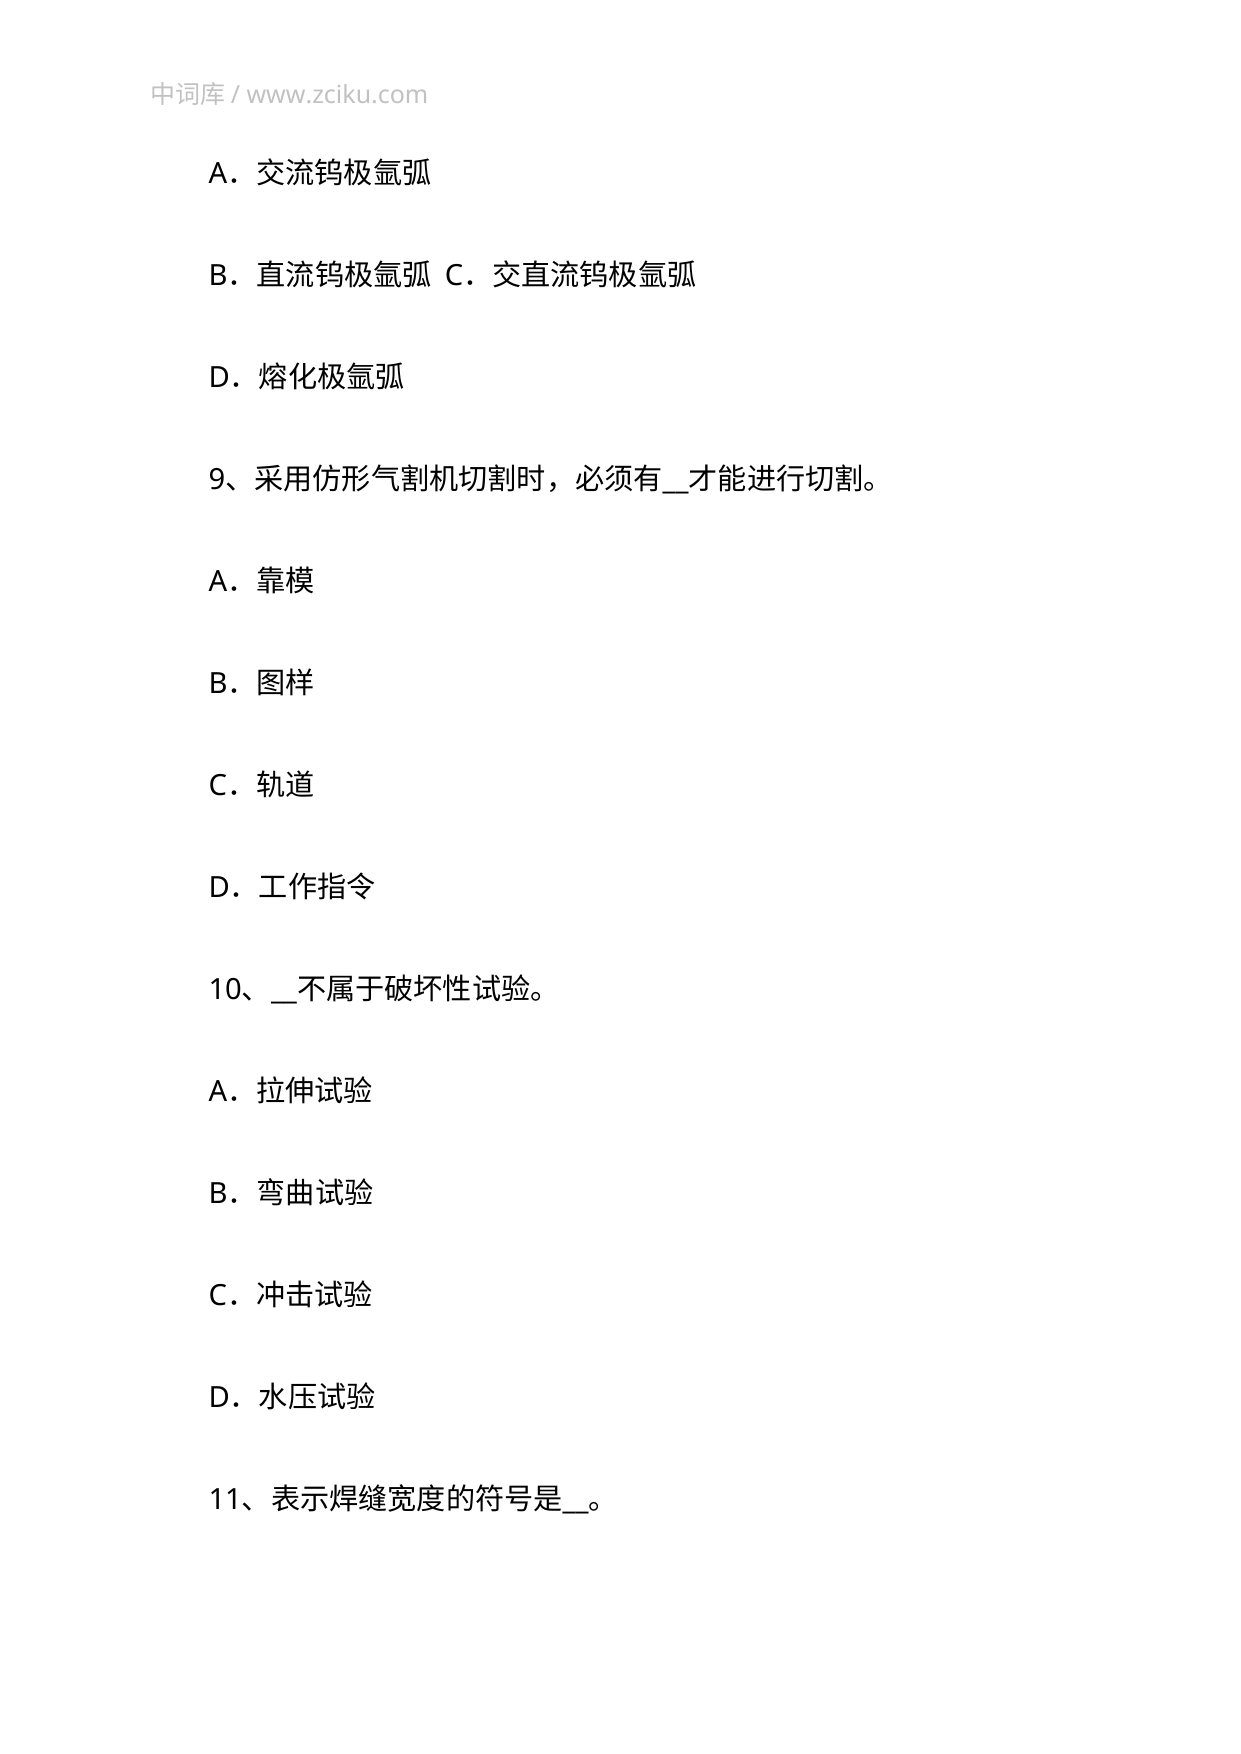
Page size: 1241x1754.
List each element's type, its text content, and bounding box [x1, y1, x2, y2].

text D．工作指令 [150, 864, 1090, 906]
text A．交流钨极氩弧 [150, 150, 1090, 192]
text B．直流钨极氩弧 C．交直流钨极氩弧 [150, 252, 1090, 294]
text A．拉伸试验 [150, 1068, 1090, 1110]
text D．熔化极氩弧 [150, 354, 1090, 396]
text D．水压试验 [150, 1374, 1090, 1416]
text C．冲击试验 [150, 1272, 1090, 1314]
text C．轨道 [150, 762, 1090, 804]
text 9、采用仿形气割机切割时，必须有__才能进行切割。 [150, 456, 1090, 498]
text A．靠模 [150, 558, 1090, 600]
text 10、__不属于破坏性试验。 [150, 966, 1090, 1008]
text 11、表示焊缝宽度的符号是__。 [150, 1476, 1090, 1518]
text B．图样 [150, 660, 1090, 702]
text B．弯曲试验 [150, 1170, 1090, 1212]
